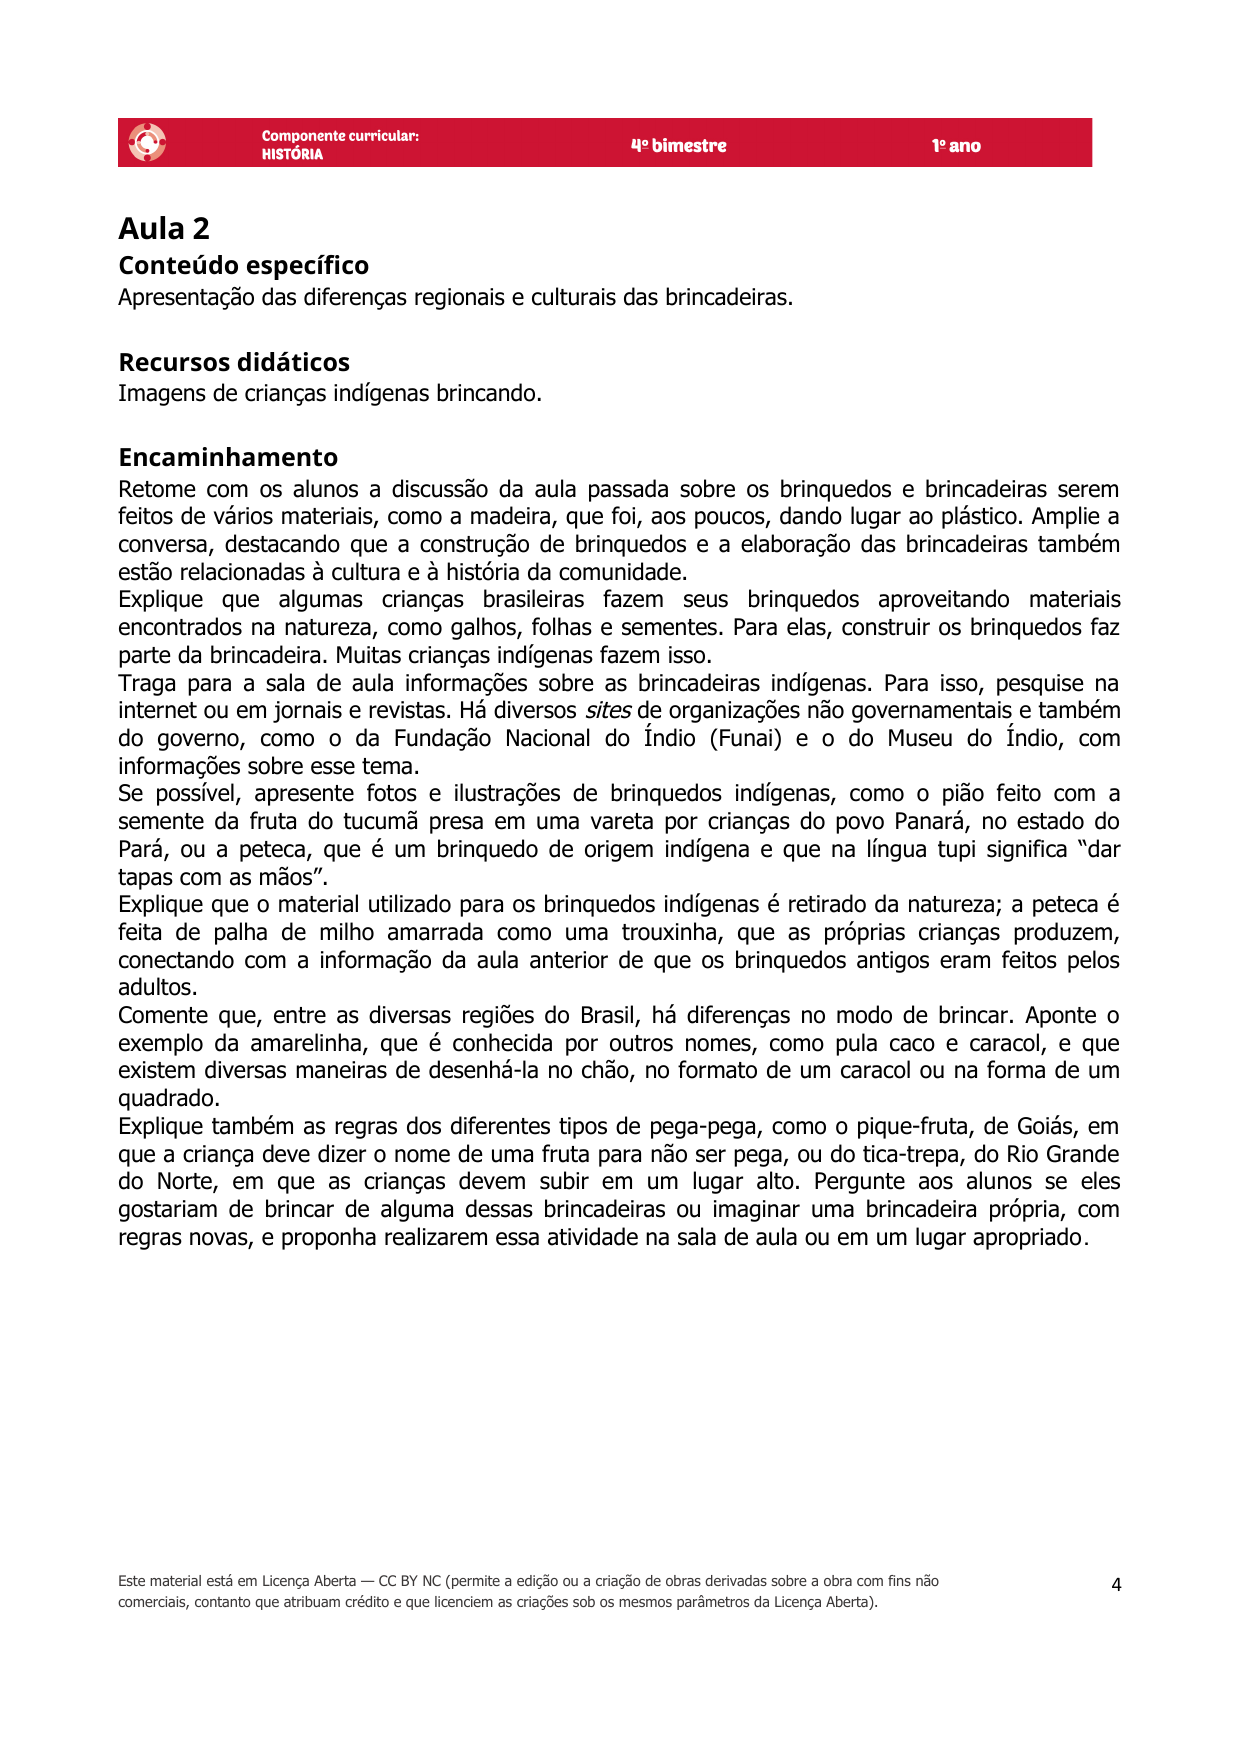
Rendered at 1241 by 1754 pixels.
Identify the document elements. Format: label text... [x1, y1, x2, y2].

text Conteúdo específico [118, 248, 1122, 282]
text Imagens de crianças indígenas brincando. [118, 378, 1122, 406]
text Explique que o material utilizado para os brinquedos indígenas é retirado da natureza; a peteca é feita de palha de milho amarrada como uma trouxinha, que as próprias crianças produzem, conectando com a informação da aula anterior de que os brinquedos antigos eram feitos pelos adultos. [118, 890, 1122, 1001]
text Encaminhamento [118, 440, 1122, 474]
text Apresentação das diferenças regionais e culturais das brincadeiras. [118, 282, 1122, 310]
text Retome com os alunos a discussão da aula passada sobre os brinquedos e brincadeiras serem feitos de vários materiais, como a madeira, que foi, aos poucos, dando lugar ao plástico. Amplie a conversa, destacando que a construção de brinquedos e a elaboração das brincadeiras também estão relacionadas à cultura e à história da comunidade. [118, 474, 1122, 585]
text Aula 2 [118, 207, 1122, 248]
text Traga para a sala de aula informações sobre as brincadeiras indígenas. Para isso, pesquise na internet ou em jornais e revistas. Há diversos sites de organizações não governamentais e também do governo, como o da Fundação Nacional do Índio (Funai) e o do Museu do Índio, com informações sobre esse tema. [118, 668, 1122, 779]
text Explique também as regras dos diferentes tipos de pega-pega, como o pique-fruta, de Goiás, em que a criança deve dizer o nome de uma fruta para não ser pega, ou do tica-trepa, do Rio Grande do Norte, em que as crianças devem subir em um lugar alto. Pergunte aos alunos se eles gostariam de brincar de alguma dessas brincadeiras ou imaginar uma brincadeira própria, com regras novas, e proponha realizarem essa atividade na sala de aula ou em um lugar apropriado. [118, 1111, 1122, 1251]
picture [118, 118, 1093, 167]
text Explique que algumas crianças brasileiras fazem seus brinquedos aproveitando materiais encontrados na natureza, como galhos, folhas e sementes. Para elas, construir os brinquedos faz parte da brincadeira. Muitas crianças indígenas fazem isso. [118, 585, 1122, 668]
text Comente que, entre as diversas regiões do Brasil, há diferenças no modo de brincar. Aponte o exemplo da amarelinha, que é conhecida por outros nomes, como pula caco e caracol, e que existem diversas maneiras de desenhá-la no chão, no formato de um caracol ou na forma de um quadrado. [118, 1001, 1122, 1111]
text Se possível, apresente fotos e ilustrações de brinquedos indígenas, como o pião feito com a semente da fruta do tucumã presa em uma vareta por crianças do povo Panará, no estado do Pará, ou a peteca, que é um brinquedo de origem indígena e que na língua tupi significa “dar tapas com as mãos”. [118, 779, 1122, 890]
text Recursos didáticos [118, 344, 1122, 378]
